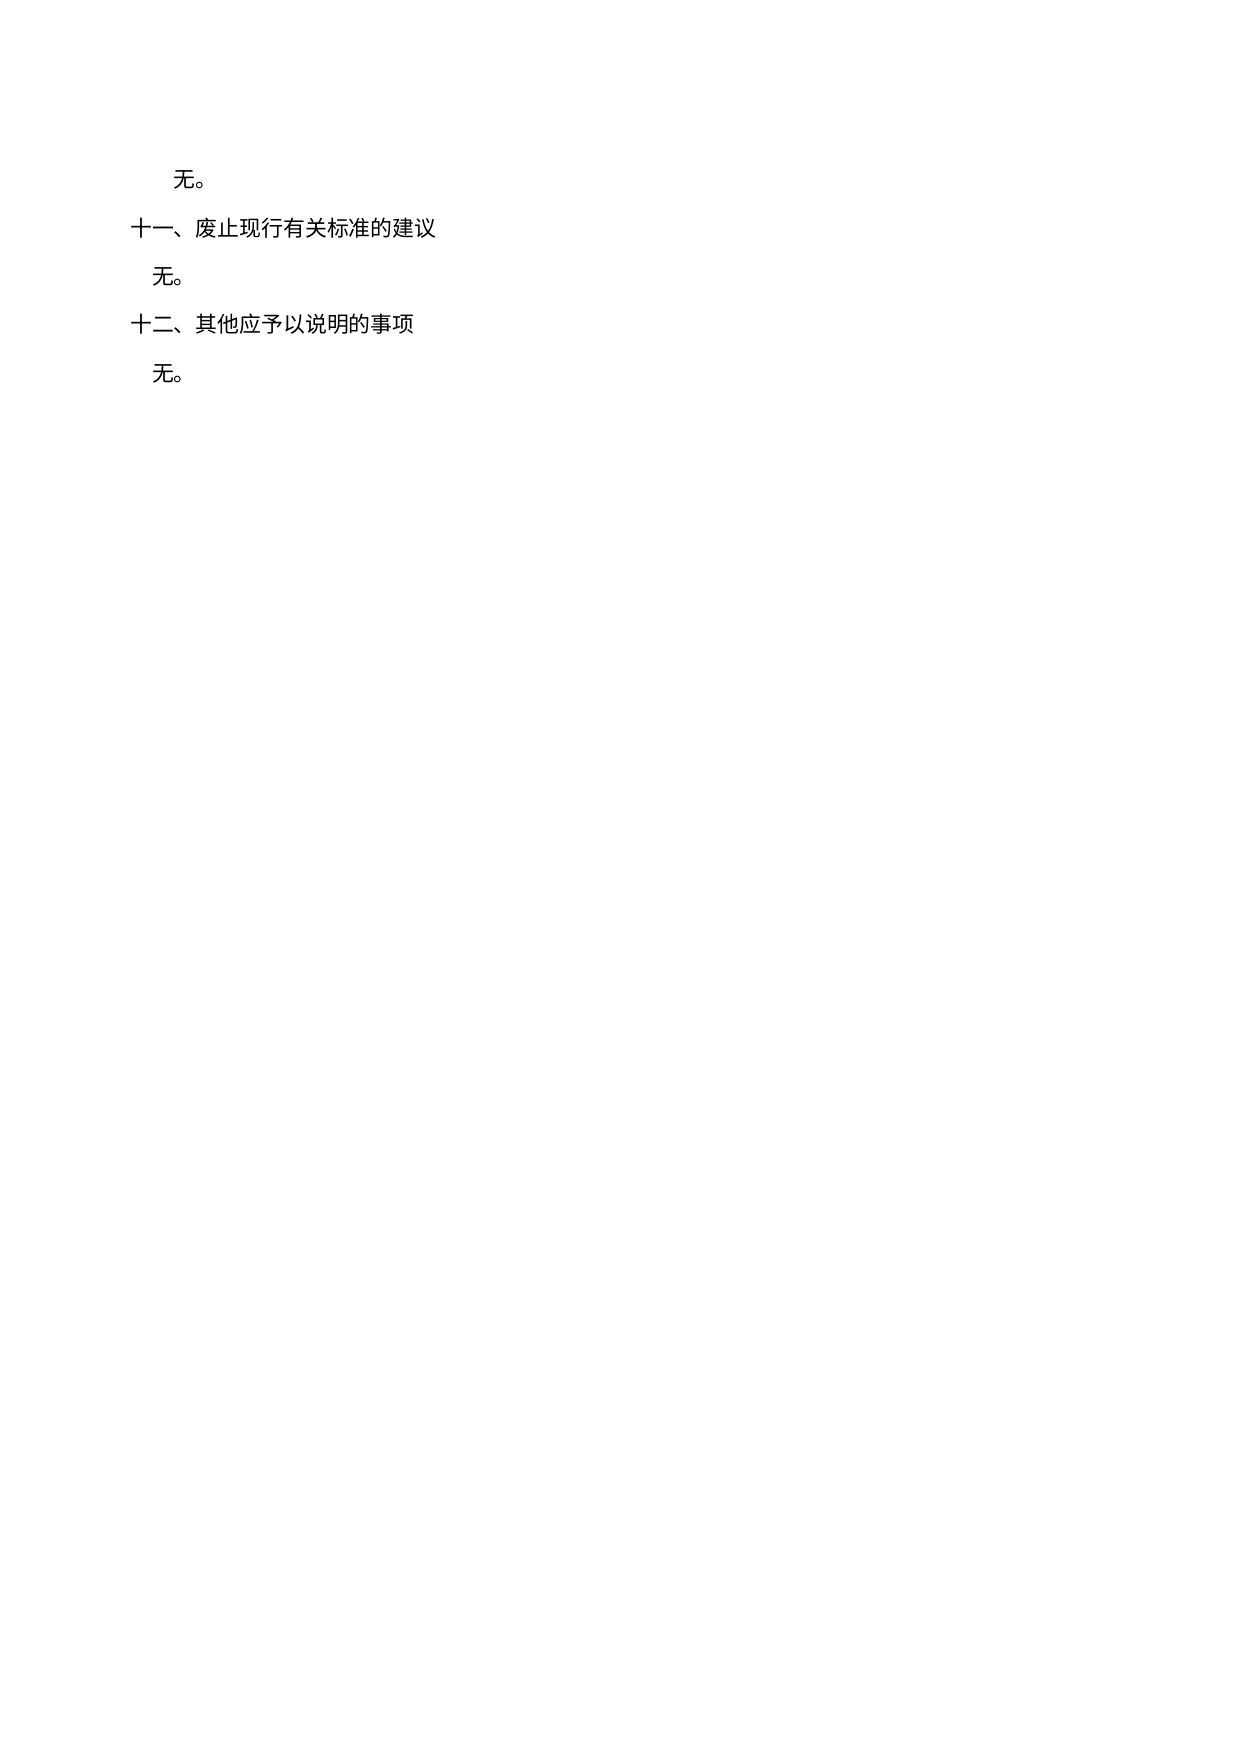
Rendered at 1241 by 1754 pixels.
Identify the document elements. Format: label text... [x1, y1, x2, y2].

text 无。 [130, 259, 1053, 291]
text 无。 [130, 162, 1053, 194]
text 十一、废止现行有关标准的建议 [130, 210, 1053, 243]
text 十二、其他应予以说明的事项 [130, 307, 1053, 339]
text 无。 [130, 355, 1053, 388]
